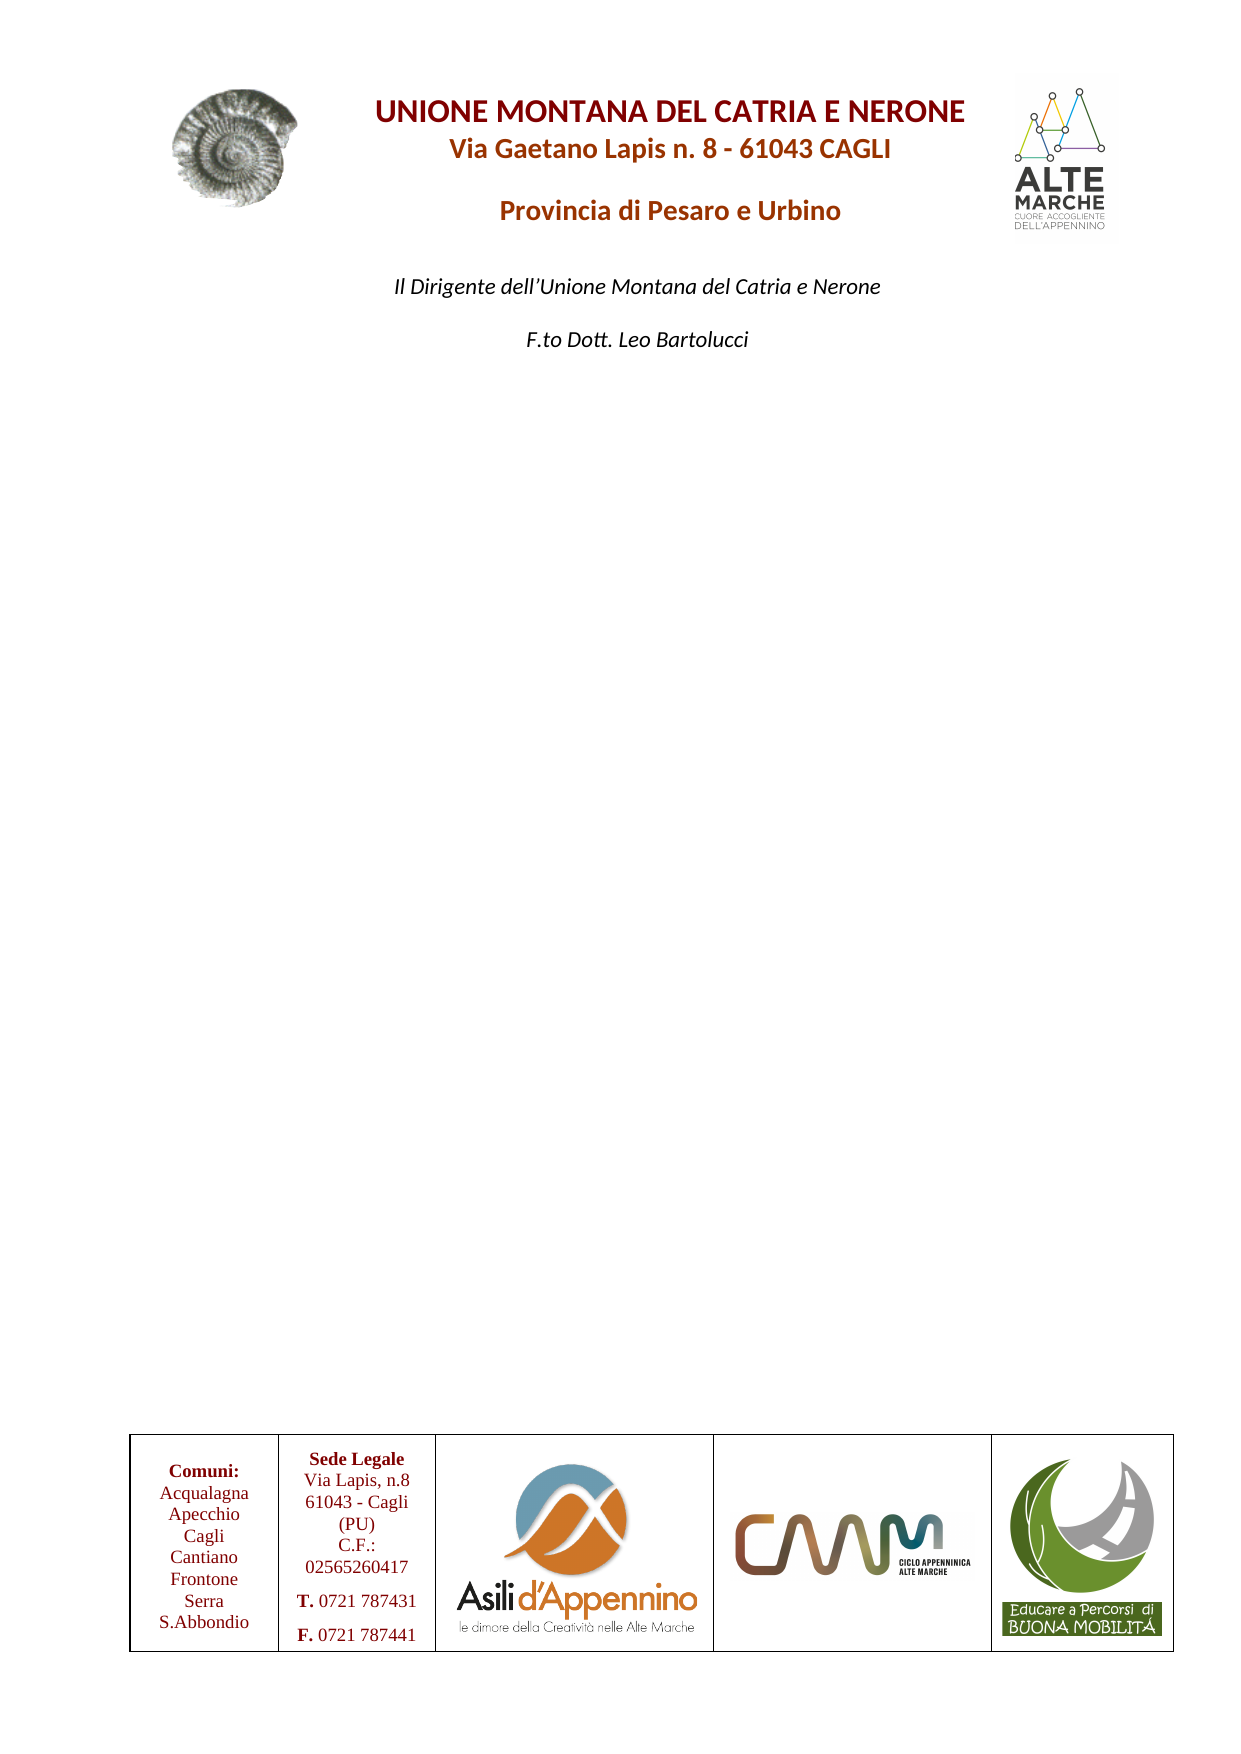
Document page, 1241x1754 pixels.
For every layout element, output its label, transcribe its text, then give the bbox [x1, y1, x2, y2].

picture [1015, 73, 1119, 244]
picture [1002, 1457, 1162, 1636]
picture [729, 1512, 976, 1581]
picture [456, 1461, 698, 1632]
text Il Dirigente dell’Unione Montana del Catria e Nerone [155, 272, 1122, 300]
text F.to Dott. Leo Bartolucci [155, 325, 1122, 353]
